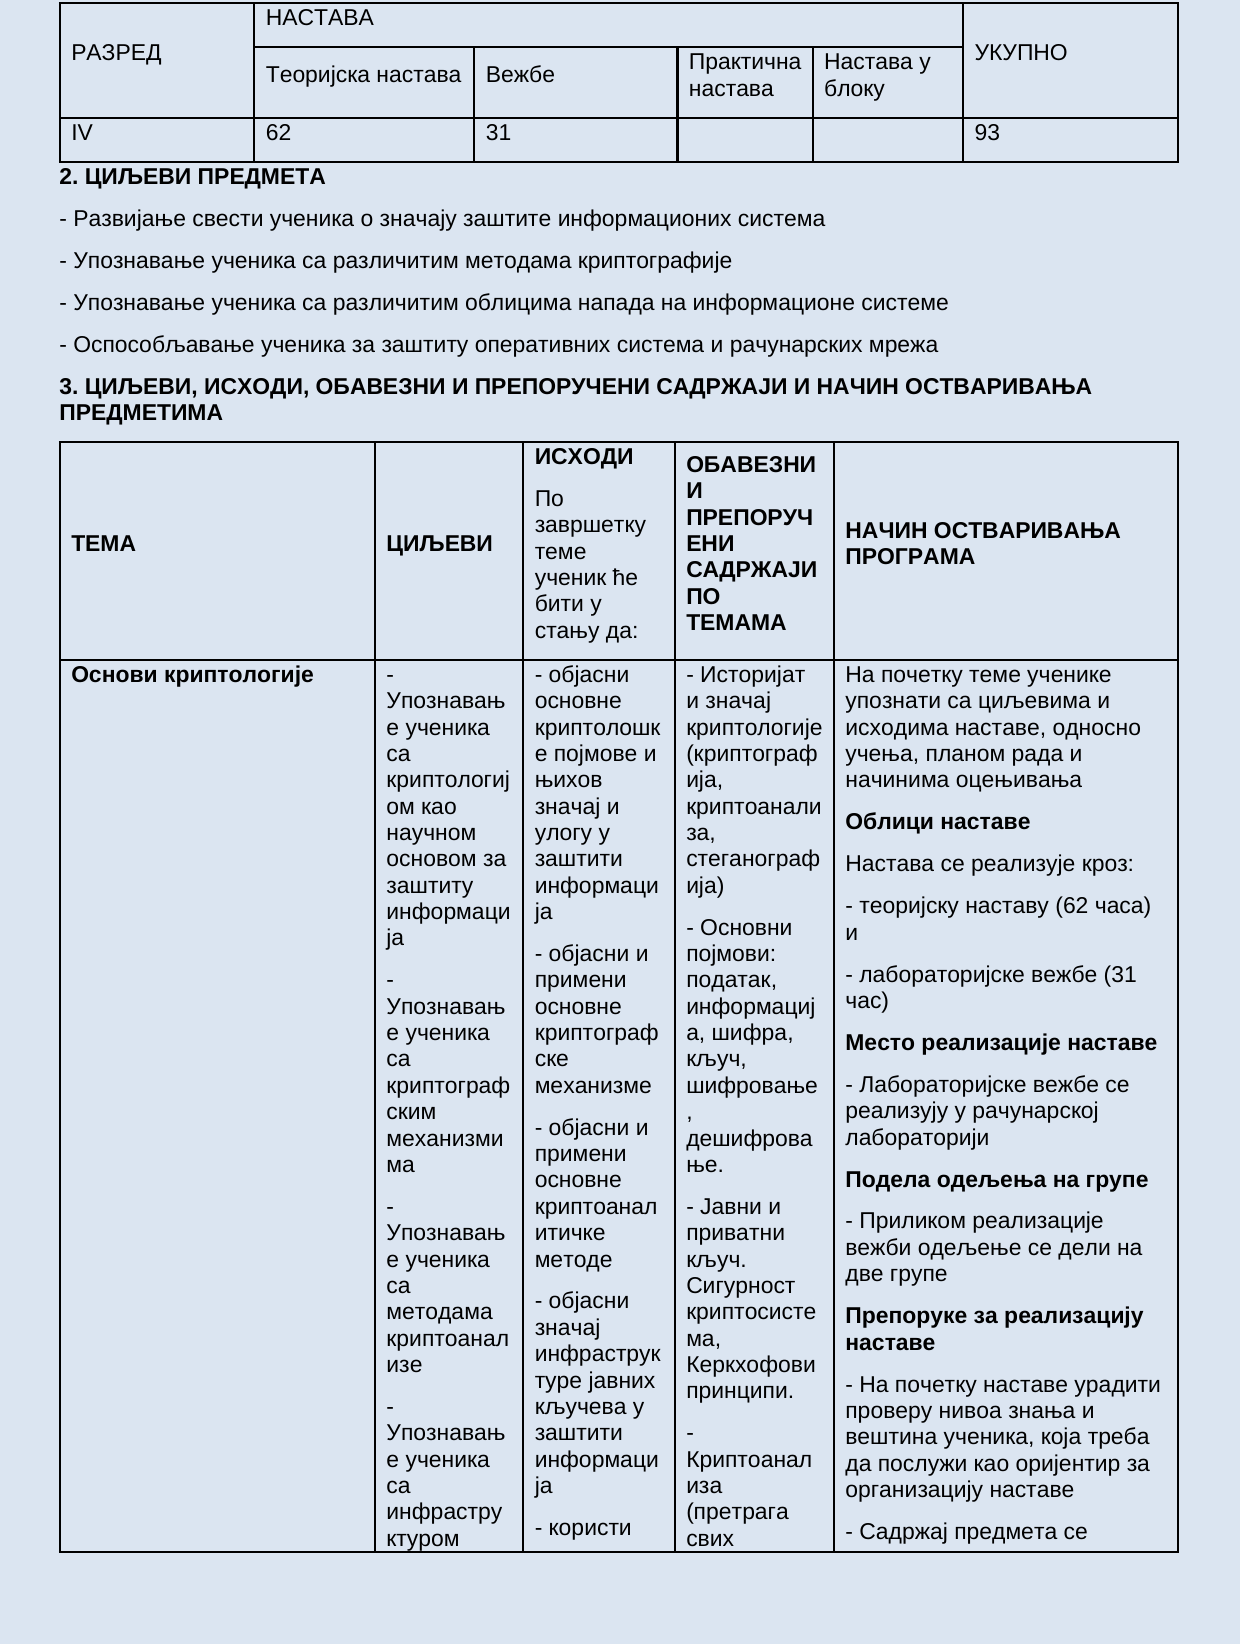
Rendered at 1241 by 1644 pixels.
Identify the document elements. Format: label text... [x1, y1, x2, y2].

table_cell Теоријска настава [255, 48, 473, 117]
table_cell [524, 661, 674, 1551]
table_header НАСТАВА [255, 4, 962, 46]
table_header УКУПНО [964, 4, 1177, 117]
table_cell Основи криптологије [61, 661, 374, 1551]
table_cell 93 [964, 119, 1177, 161]
text - Оспособљавање ученика за заштиту оперативних система и рачунарских мрежа [59, 331, 1166, 357]
table_cell Настава у блоку [814, 48, 962, 117]
text - Упознавање ученика са различитим методама криптографије [59, 247, 1166, 273]
table_header РАЗРЕД [61, 4, 253, 117]
text - Упознавање ученика са различитим облицима напада на информационе системе [59, 289, 1166, 315]
table_cell IV [61, 119, 253, 161]
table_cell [676, 661, 833, 1551]
table_header ЦИЉЕВИ [376, 443, 522, 659]
text 2. ЦИЉЕВИ ПРЕДМЕТА [59, 163, 1166, 189]
table_cell 31 [475, 119, 676, 161]
text 3. ЦИЉЕВИ, ИСХОДИ, ОБАВЕЗНИ И ПРЕПОРУЧЕНИ САДРЖАЈИ И НАЧИН ОСТВАРИВАЊА ПРЕДМЕТИМА [59, 373, 1166, 425]
table_header НАЧИН ОСТВАРИВАЊА ПРОГРАМА [835, 443, 1177, 659]
table_header ОБАВЕЗНИ И ПРЕПОРУЧЕНИ САДРЖАЈИ ПО ТЕМАМА [676, 443, 833, 659]
table_cell [814, 119, 962, 161]
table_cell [376, 661, 522, 1551]
text - Развијање свести ученика о значају заштите информационих система [59, 205, 1166, 231]
table_cell Вежбе [475, 48, 676, 117]
table_header ТЕМА [61, 443, 374, 659]
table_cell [835, 661, 1177, 1551]
table_header ИСХОДИ По завршетку теме ученик ће бити у стању да: [524, 443, 674, 659]
table_cell Практична настава [679, 48, 812, 117]
table_cell [679, 119, 812, 161]
table_cell 62 [255, 119, 473, 161]
